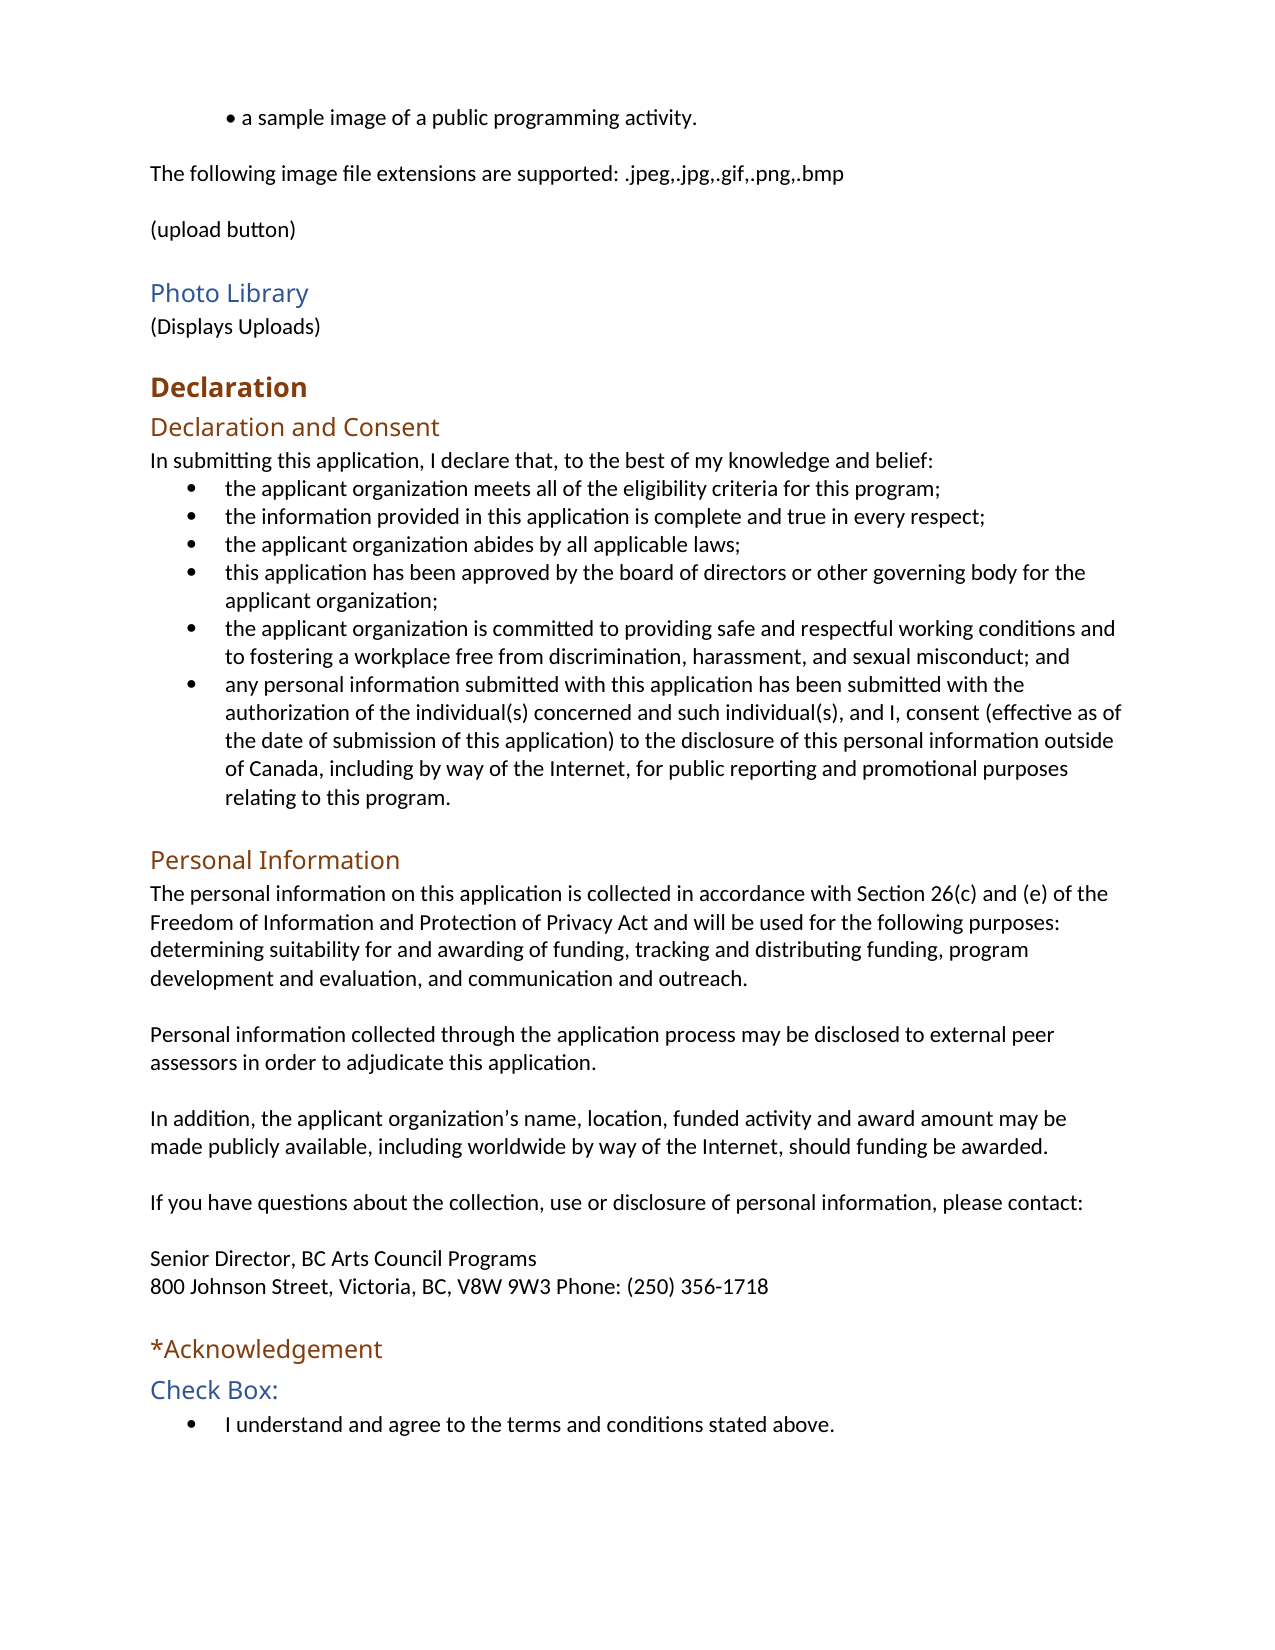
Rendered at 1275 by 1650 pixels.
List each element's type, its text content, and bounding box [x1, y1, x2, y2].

subtitle *Acknowledgement [150, 1332, 1125, 1366]
text The following image file extensions are supported: .jpeg,.jpg,.gif,.png,.bmp [150, 159, 1125, 187]
text 800 Johnson Street, Victoria, BC, V8W 9W3 Phone: (250) 356-1718 [150, 1272, 1125, 1300]
text In addition, the applicant organization’s name, location, funded activity and award amount may be made publicly available, including worldwide by way of the Internet, should funding be awarded. [150, 1104, 1125, 1160]
subtitle Declaration and Consent [150, 409, 1125, 444]
subtitle Personal Information [150, 843, 1125, 877]
subtitle Declaration [150, 368, 1125, 405]
text The personal information on this application is collected in accordance with Section 26(c) and (e) of the Freedom of Information and Protection of Privacy Act and will be used for the following purposes: determining suitability for and awarding of funding, tracking and distributing funding, program development and evaluation, and communication and outreach. [150, 879, 1125, 992]
list the applicant organization abides by all applicable laws; [187, 530, 1125, 558]
text (upload button) [150, 216, 1125, 243]
subtitle Check Box: [150, 1373, 1125, 1407]
list I understand and agree to the terms and conditions stated above. [187, 1410, 1125, 1438]
list the information provided in this application is complete and true in every respect; [187, 502, 1125, 530]
text Personal information collected through the application process may be disclosed to external peer assessors in order to adjudicate this application. [150, 1020, 1125, 1076]
list the applicant organization is committed to providing safe and respectful working conditions and to fostering a workplace free from discrimination, harassment, and sexual misconduct; and [187, 614, 1125, 671]
list the applicant organization meets all of the eligibility criteria for this program; [187, 474, 1125, 502]
text In submitting this application, I declare that, to the best of my knowledge and belief: [150, 446, 1125, 474]
list this application has been approved by the board of directors or other governing body for the applicant organization; [187, 558, 1125, 614]
text • a sample image of a public programming activity. [225, 103, 1125, 131]
text If you have questions about the collection, use or disclosure of personal information, please contact: [150, 1188, 1125, 1216]
list any personal information submitted with this application has been submitted with the authorization of the individual(s) concerned and such individual(s), and I, consent (effective as of the date of submission of this application) to the disclosure of this personal information outside of Canada, including by way of the Internet, for public reporting and promotional purposes relating to this program. [187, 671, 1125, 811]
text Senior Director, BC Arts Council Programs [150, 1244, 1125, 1272]
text (Displays Uploads) [150, 312, 1125, 341]
subtitle Photo Library [150, 276, 1125, 310]
